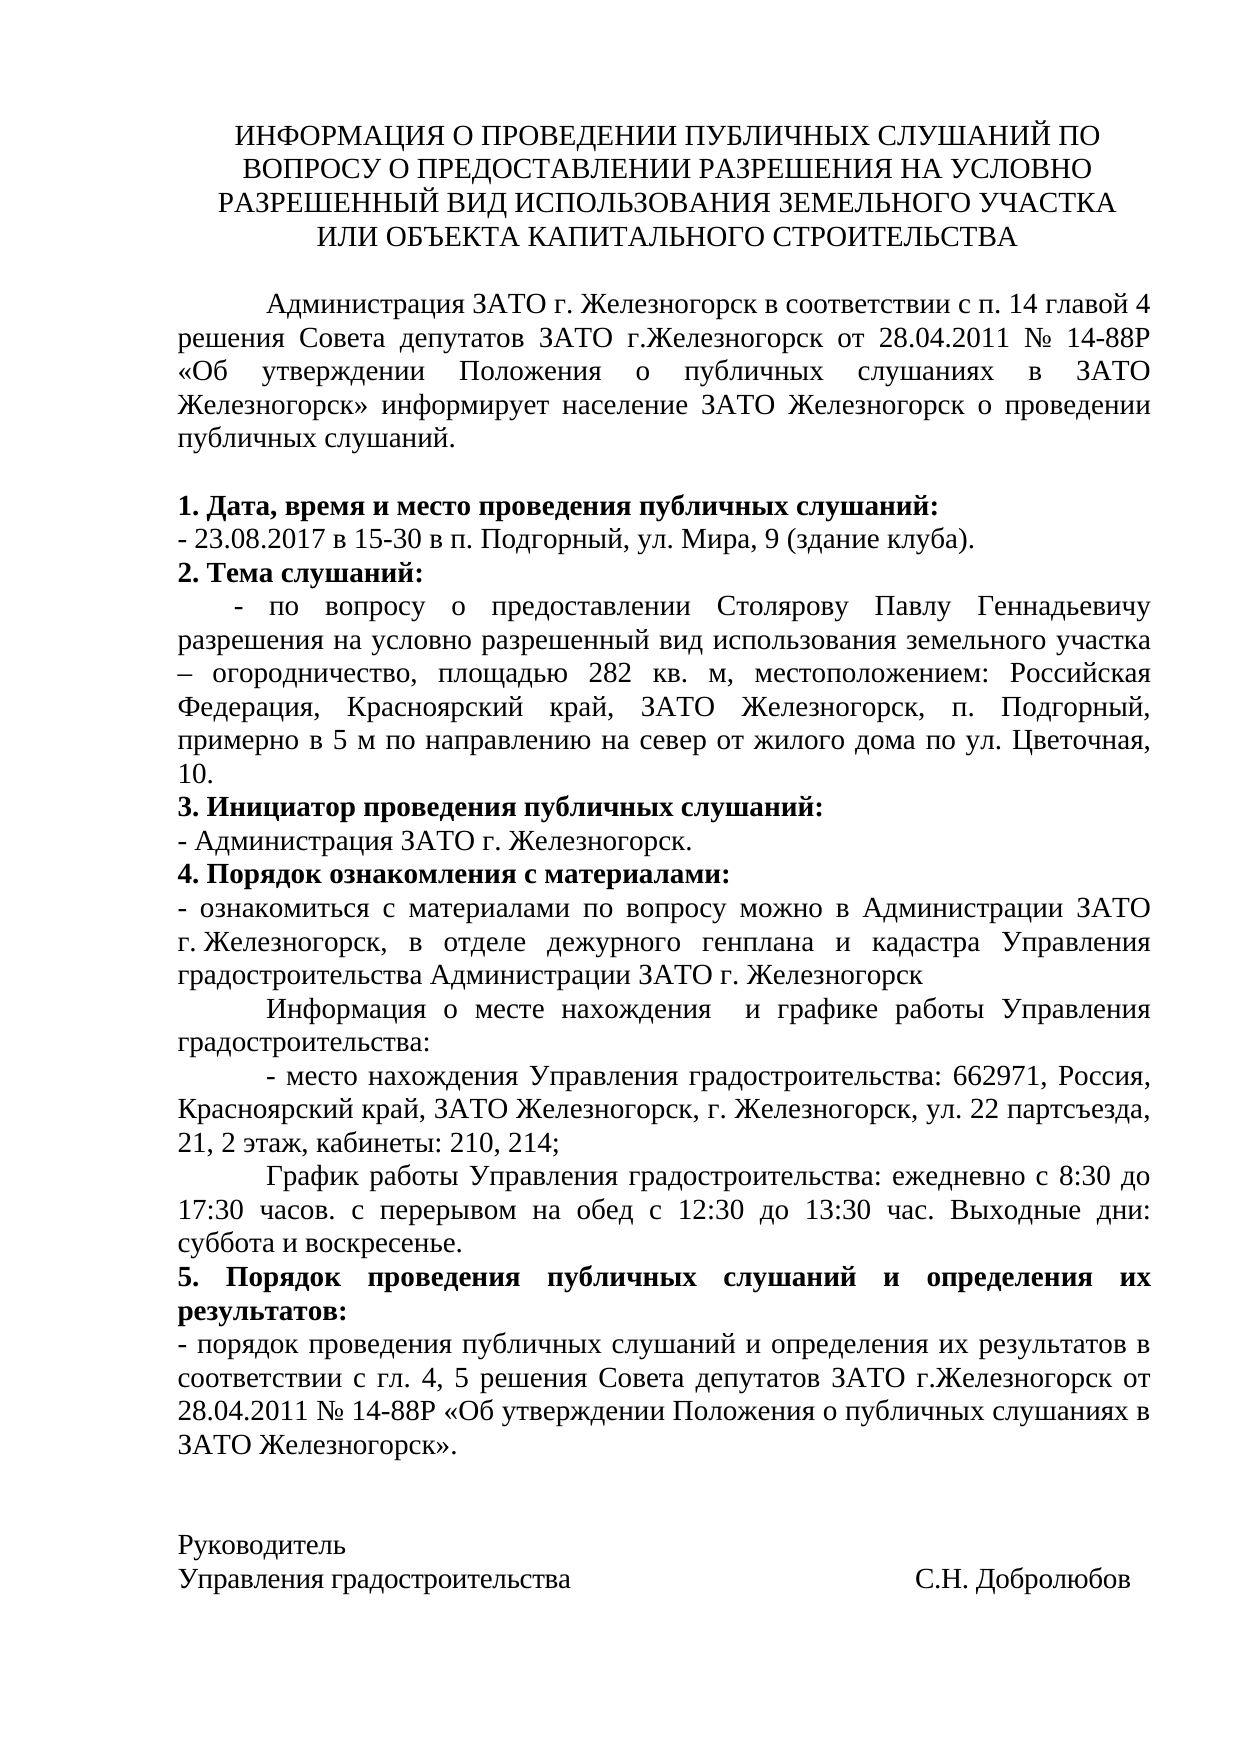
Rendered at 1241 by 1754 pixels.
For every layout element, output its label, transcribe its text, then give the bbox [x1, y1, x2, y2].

text - порядок проведения публичных слушаний и определения их результатов в соответствии с гл. 4, 5 решения Совета депутатов ЗАТО г.Железногорск от 28.04.2011 № 14-88Р «Об утверждении Положения о публичных слушаниях в ЗАТО Железногорск». [177, 1326, 1152, 1460]
text - по вопросу о предоставлении Столярову Павлу Геннадьевичу разрешения на условно разрешенный вид использования земельного участка – огородничество, площадью 282 кв. м, местоположением: Российская Федерация, Красноярский край, ЗАТО Железногорск, п. Подгорный, примерно в 5 м по направлению на север от жилого дома по ул. Цветочная, 10. [177, 588, 1152, 789]
text 2. Тема слушаний: [177, 555, 1152, 588]
text ИНФОРМАЦИЯ О ПРОВЕДЕНИИ ПУБЛИЧНЫХ СЛУШАНИЙ ПО ВОПРОСУ О ПРЕДОСТАВЛЕНИИ РАЗРЕШЕНИЯ НА УСЛОВНО РАЗРЕШЕННЫЙ ВИД ИСПОЛЬЗОВАНИЯ ЗЕМЕЛЬНОГО УЧАСТКА ИЛИ ОБЪЕКТА КАПИТАЛЬНОГО СТРОИТЕЛЬСТВА [183, 119, 1152, 253]
text 5. Порядок проведения публичных слушаний и определения их результатов: [177, 1259, 1152, 1326]
text - место нахождения Управления градостроительства: 662971, Россия, Красноярский край, ЗАТО Железногорск, г. Железногорск, ул. 22 партсъезда, 21, 2 этаж, кабинеты: 210, 214; [177, 1058, 1152, 1158]
text 4. Порядок ознакомления с материалами: [177, 857, 1152, 890]
text Администрация ЗАТО г. Железногорск в соответствии с п. 14 главой 4 решения Совета депутатов ЗАТО г.Железногорск от 28.04.2011 № 14-88Р «Об утверждении Положения о публичных слушаниях в ЗАТО Железногорск» информирует население ЗАТО Железногорск о проведении публичных слушаний. [177, 286, 1152, 454]
text Руководитель [177, 1527, 1152, 1561]
text - 23.08.2017 в 15-30 в п. Подгорный, ул. Мира, 9 (здание клуба). [177, 521, 1152, 555]
text Управления градостроительства С.Н. Добролюбов [177, 1561, 1152, 1594]
text 1. Дата, время и место проведения публичных слушаний: [177, 488, 1152, 521]
text График работы Управления градостроительства: ежедневно с 8:30 до 17:30 часов. с перерывом на обед с 12:30 до 13:30 час. Выходные дни: суббота и воскресенье. [177, 1158, 1152, 1259]
text - Администрация ЗАТО г. Железногорск. [177, 823, 1152, 857]
text - ознакомиться с материалами по вопросу можно в Администрации ЗАТО г. Железногорск, в отделе дежурного генплана и кадастра Управления градостроительства Администрации ЗАТО г. Железногорск [177, 890, 1152, 991]
text 3. Инициатор проведения публичных слушаний: [177, 789, 1152, 823]
text Информация о месте нахождения и графике работы Управления градостроительства: [177, 991, 1152, 1058]
